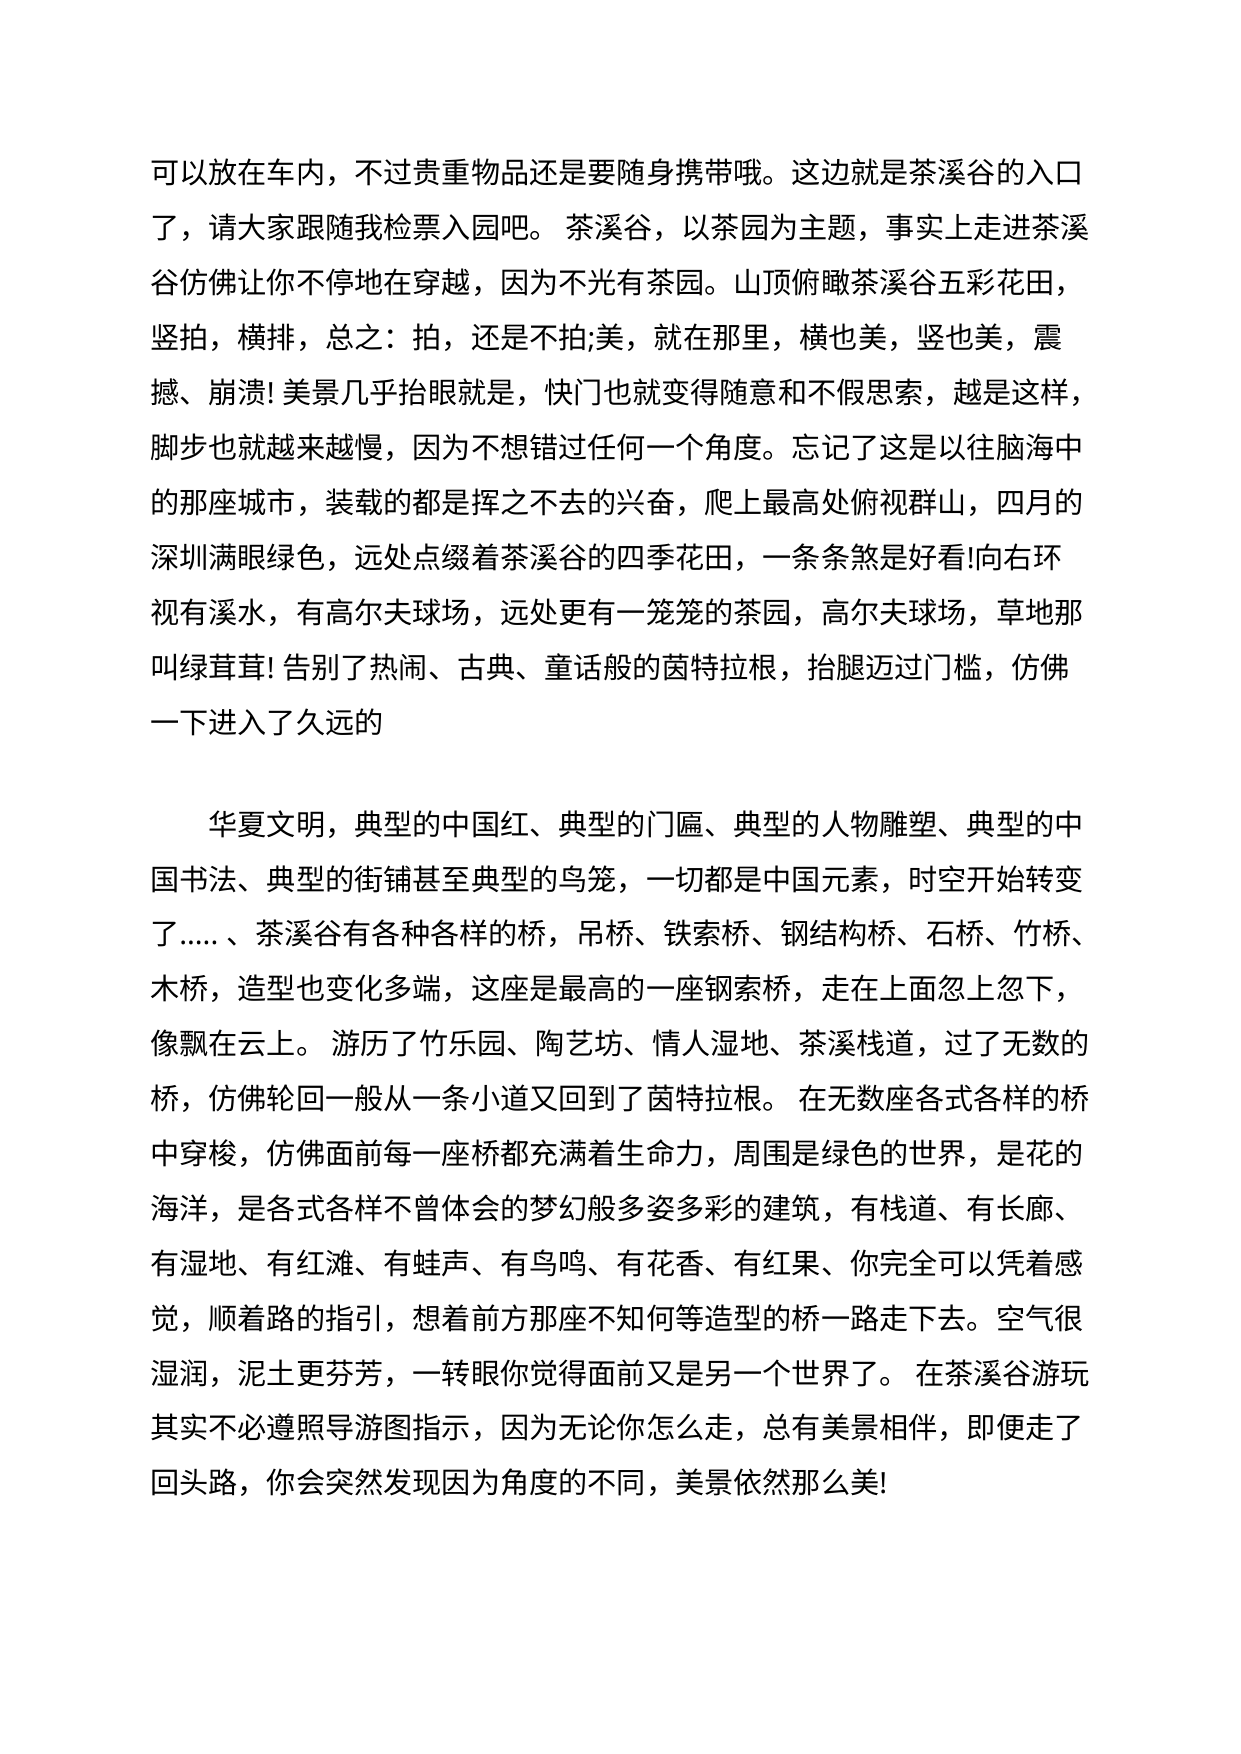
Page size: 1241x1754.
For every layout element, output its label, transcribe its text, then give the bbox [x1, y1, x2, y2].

text 华夏文明，典型的中国红、典型的门匾、典型的人物雕塑、典型的中国书法、典型的街铺甚至典型的鸟笼，一切都是中国元素，时空开始转变了..... 、茶溪谷有各种各样的桥，吊桥、铁索桥、钢结构桥、石桥、竹桥、木桥，造型也变化多端，这座是最高的一座钢索桥，走在上面忽上忽下，像飘在云上。 游历了竹乐园、陶艺坊、情人湿地、茶溪栈道，过了无数的桥，仿佛轮回一般从一条小道又回到了茵特拉根。 在无数座各式各样的桥中穿梭，仿佛面前每一座桥都充满着生命力，周围是绿色的世界，是花的海洋，是各式各样不曾体会的梦幻般多姿多彩的建筑，有栈道、有长廊、有湿地、有红滩、有蛙声、有鸟鸣、有花香、有红果、你完全可以凭着感觉，顺着路的指引，想着前方那座不知何等造型的桥一路走下去。空气很湿润，泥土更芬芳，一转眼你觉得面前又是另一个世界了。 在茶溪谷游玩其实不必遵照导游图指示，因为无论你怎么走，总有美景相伴，即便走了回头路，你会突然发现因为角度的不同，美景依然那么美! [150, 801, 1090, 1502]
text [150, 150, 1090, 742]
